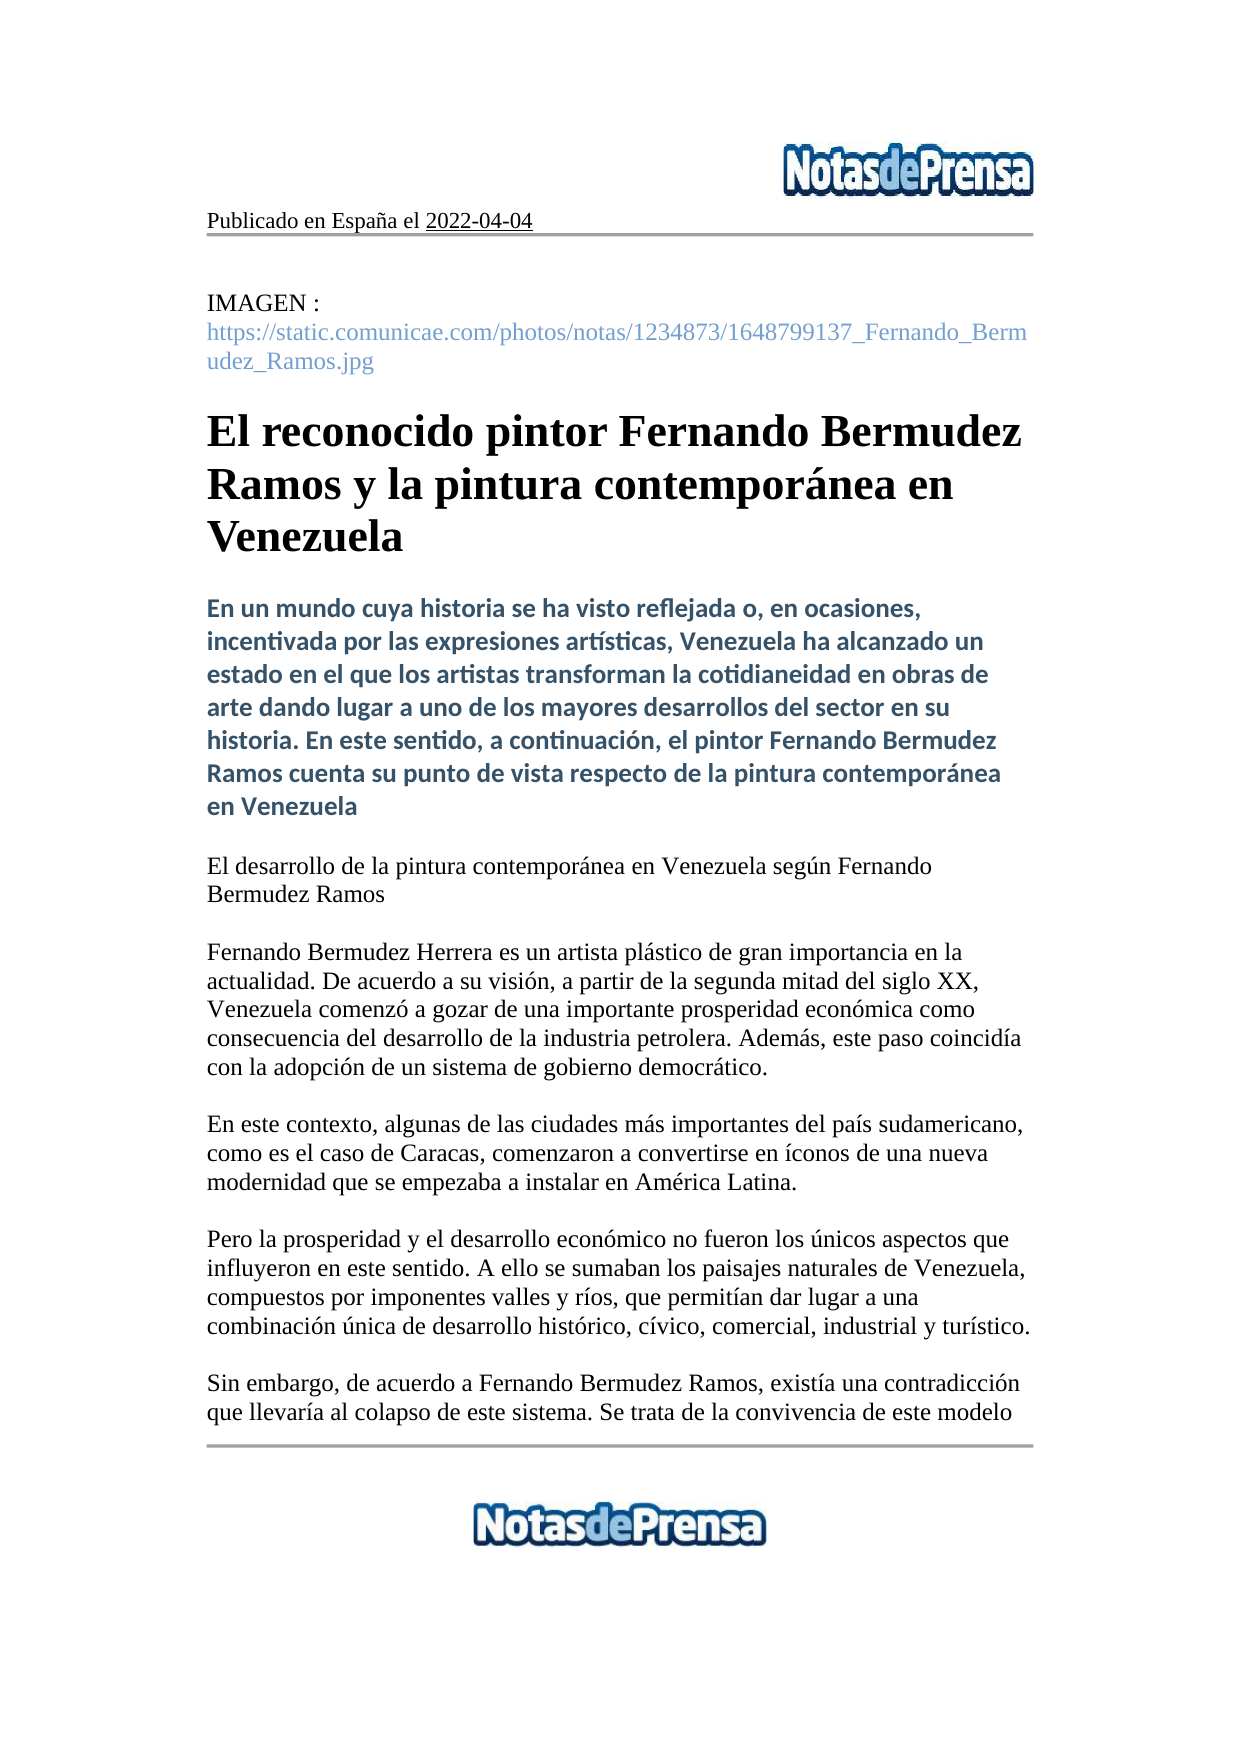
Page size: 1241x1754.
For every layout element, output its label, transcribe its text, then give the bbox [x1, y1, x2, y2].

picture [473, 1501, 767, 1548]
picture [783, 142, 1034, 199]
subtitle En un mundo cuya historia se ha visto reflejada o, en ocasiones, incentivada por las expresiones artísticas, Venezuela ha alcanzado un estado en el que los artistas transforman la cotidianeidad en obras de arte dando lugar a uno de los mayores desarrollos del sector en su historia. En este sentido, a continuación, el pintor Fernando Bermudez Ramos cuenta su punto de vista respecto de la pintura contemporánea en Venezuela [207, 591, 1033, 822]
subtitle El reconocido pintor Fernando Bermudez Ramos y la pintura contemporánea en Venezuela [207, 404, 1033, 562]
text IMAGEN : https://static.comunicae.com/photos/notas/1234873/1648799137_Fernando_Bermudez_Ramos.jpg [207, 288, 1033, 374]
